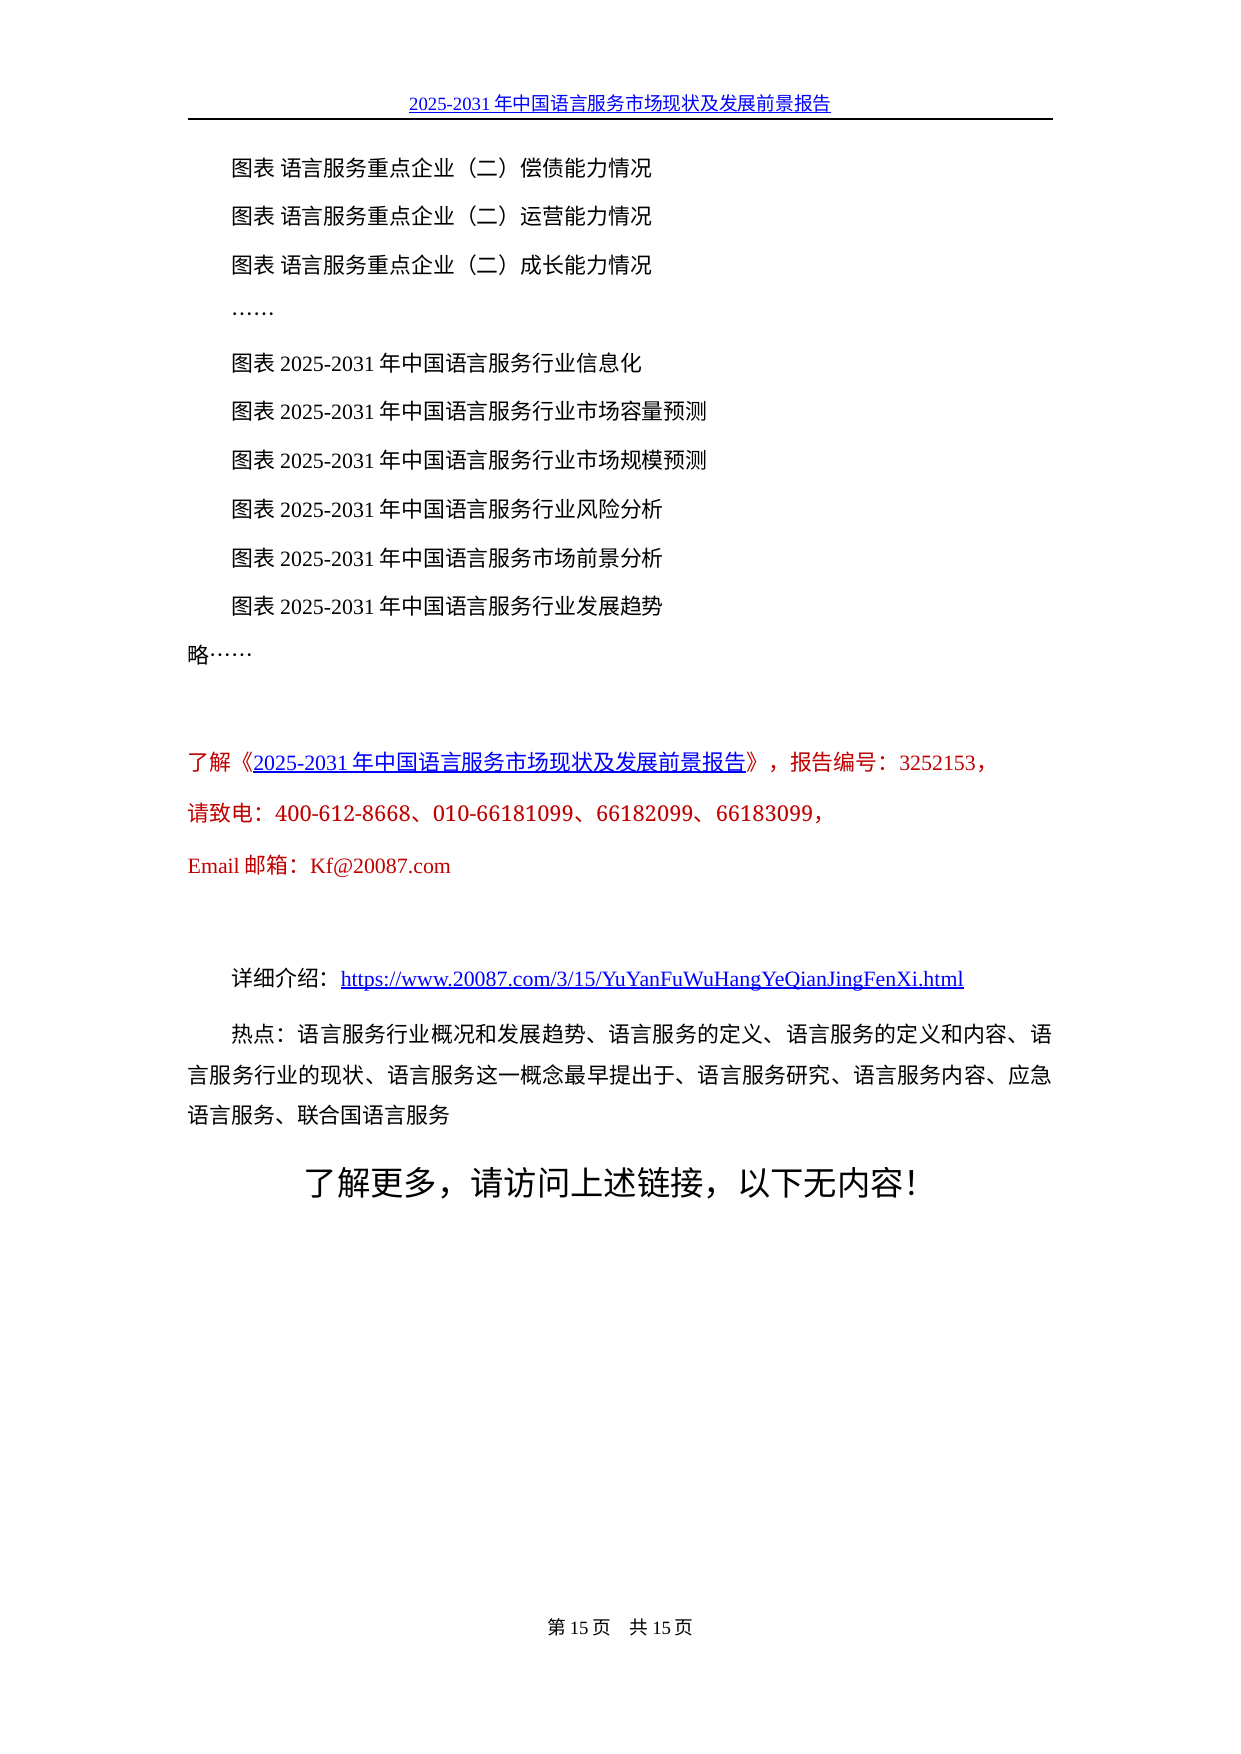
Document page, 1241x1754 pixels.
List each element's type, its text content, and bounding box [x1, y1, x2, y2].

title 了解更多，请访问上述链接，以下无内容！ [187, 1148, 1053, 1213]
text 详细介绍：https://www.20087.com/3/15/YuYanFuWuHangYeQianJingFenXi.html [187, 960, 1053, 993]
text Email邮箱：Kf@20087.com [187, 847, 1053, 880]
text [187, 150, 1053, 670]
text 了解《2025-2031年中国语言服务市场现状及发展前景报告》，报告编号：3252153， [187, 744, 1053, 777]
text 热点：语言服务行业概况和发展趋势、语言服务的定义、语言服务的定义和内容、语言服务行业的现状、语言服务这一概念最早提出于、语言服务研究、语言服务内容、应急语言服务、联合国语言服务 [187, 1017, 1053, 1131]
text 请致电：400-612-8668、010-66181099、66182099、66183099， [187, 796, 1053, 828]
